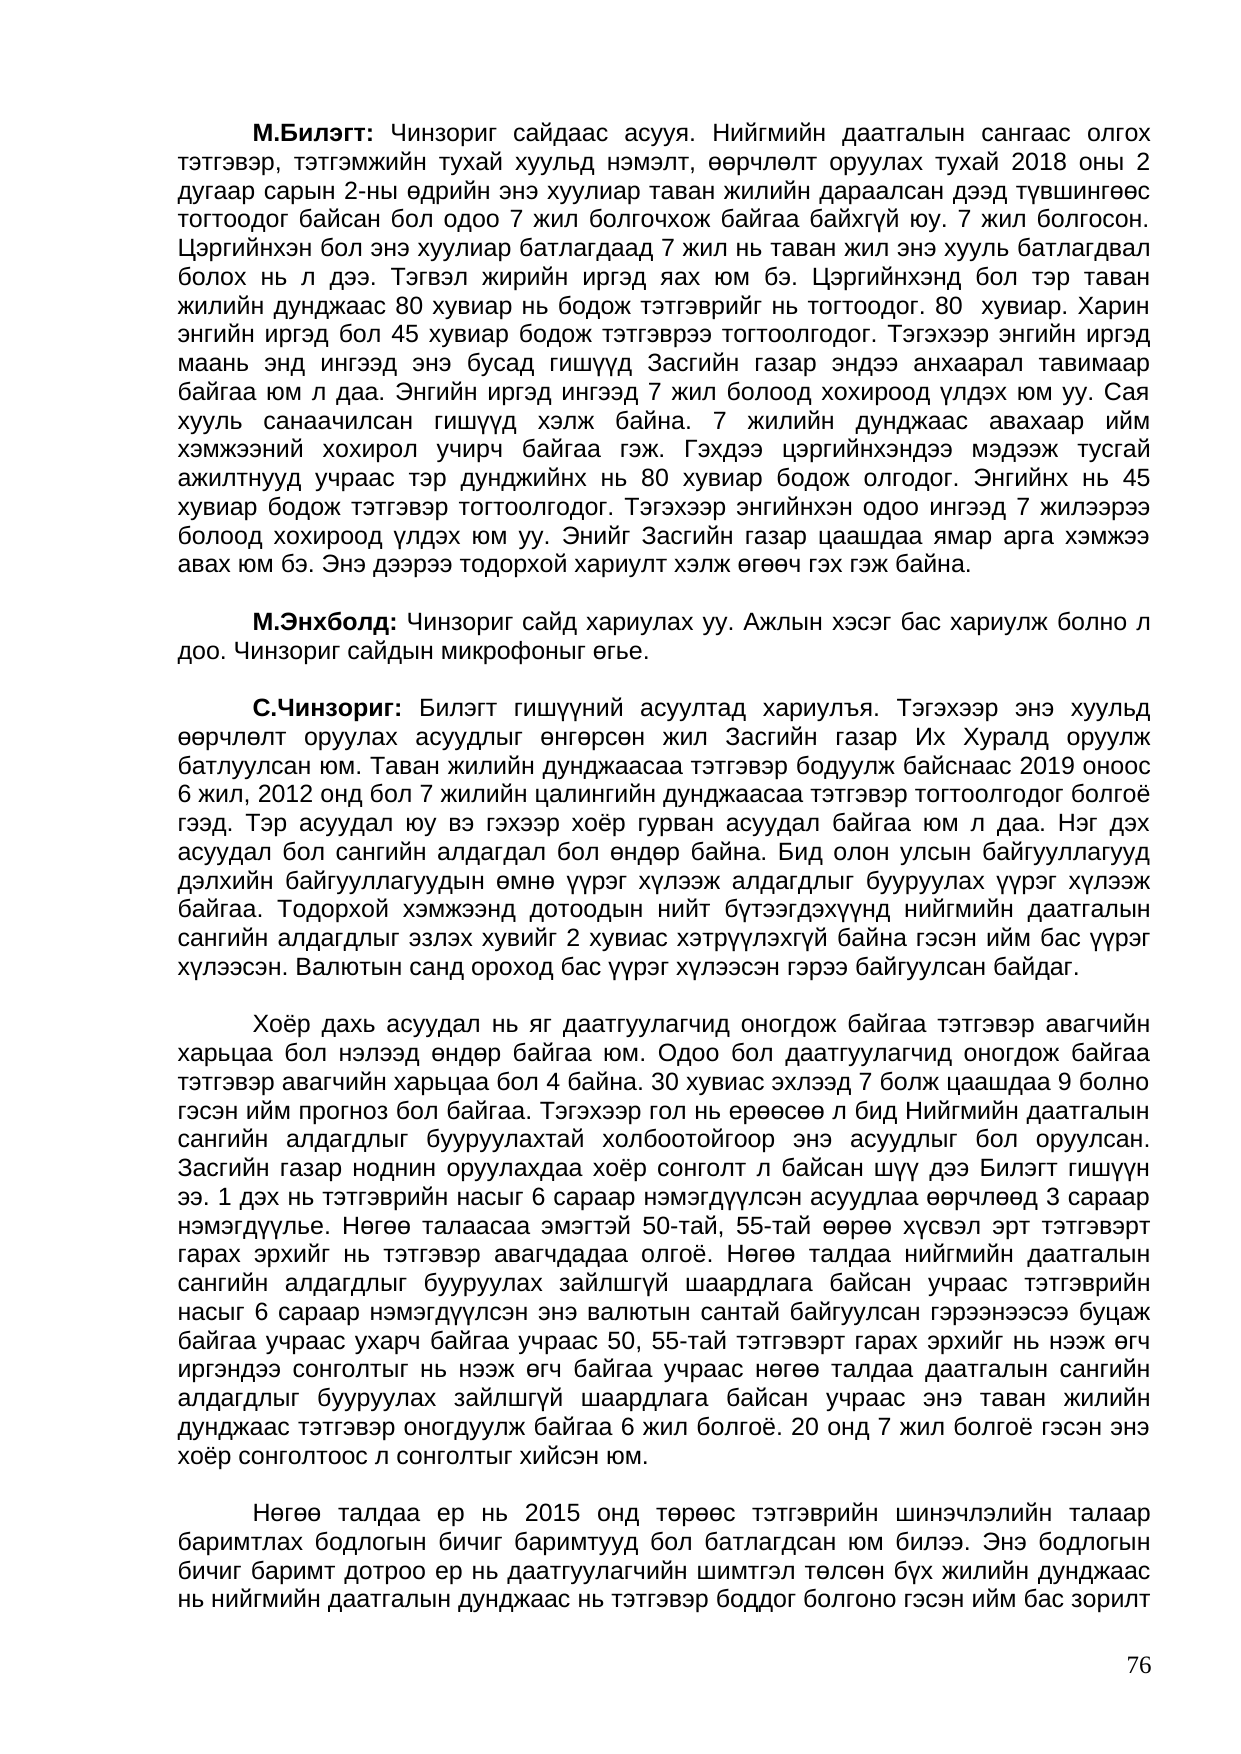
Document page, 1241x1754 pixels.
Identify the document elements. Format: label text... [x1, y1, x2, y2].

text М.Билэгт: Чинзориг сайдаас асууя. Нийгмийн даатгалын сангаас олгох тэтгэвэр, тэтгэмжийн тухай хуульд нэмэлт, өөрчлөлт оруулах тухай 2018 оны 2 дугаар сарын 2-ны өдрийн энэ хуулиар таван жилийн дараалсан дээд түвшингөөс тогтоодог байсан бол одоо 7 жил болгочхож байгаа байхгүй юу. 7 жил болгосон. Цэргийнхэн бол энэ хуулиар батлагдаад 7 жил нь таван жил энэ хууль батлагдвал болох нь л дээ. Тэгвэл жирийн иргэд яах юм бэ. Цэргийнхэнд бол тэр таван жилийн дунджаас 80 хувиар нь бодож тэтгэврийг нь тогтоодог. 80 хувиар. Харин энгийн иргэд бол 45 хувиар бодож тэтгэврээ тогтоолгодог. Тэгэхээр энгийн иргэд маань энд ингээд энэ бусад гишүүд Засгийн газар эндээ анхаарал тавимаар байгаа юм л даа. Энгийн иргэд ингээд 7 жил болоод хохироод үлдэх юм уу. Сая хууль санаачилсан гишүүд хэлж байна. 7 жилийн дунджаас авахаар ийм хэмжээний хохирол учирч байгаа гэж. Гэхдээ цэргийнхэндээ мэдээж тусгай ажилтнууд учраас тэр дунджийнх нь 80 хувиар бодож олгодог. Энгийнх нь 45 хувиар бодож тэтгэвэр тогтоолгодог. Тэгэхээр энгийнхэн одоо ингээд 7 жилээрээ болоод хохироод үлдэх юм уу. Энийг Засгийн газар цаашдаа ямар арга хэмжээ авах юм бэ. Энэ дээрээ тодорхой хариулт хэлж өгөөч гэх гэж байна. [177, 118, 1152, 578]
text Хоёр дахь асуудал нь яг даатгуулагчид оногдож байгаа тэтгэвэр авагчийн харьцаа бол нэлээд өндөр байгаа юм. Одоо бол даатгуулагчид оногдож байгаа тэтгэвэр авагчийн харьцаа бол 4 байна. 30 хувиас эхлээд 7 болж цаашдаа 9 болно гэсэн ийм прогноз бол байгаа. Тэгэхээр гол нь ерөөсөө л бид Нийгмийн даатгалын сангийн алдагдлыг бууруулахтай холбоотойгоор энэ асуудлыг бол оруулсан. Засгийн газар ноднин оруулахдаа хоёр сонголт л байсан шүү дээ Билэгт гишүүн ээ. 1 дэх нь тэтгэврийн насыг 6 сараар нэмэгдүүлсэн асуудлаа өөрчлөөд 3 сараар нэмэгдүүлье. Нөгөө талаасаа эмэгтэй 50-тай, 55-тай өөрөө хүсвэл эрт тэтгэвэрт гарах эрхийг нь тэтгэвэр авагчдадаа олгоё. Нөгөө талдаа нийгмийн даатгалын сангийн алдагдлыг бууруулах зайлшгүй шаардлага байсан учраас тэтгэврийн насыг 6 сараар нэмэгдүүлсэн энэ валютын сантай байгуулсан гэрээнээсээ буцаж байгаа учраас ухарч байгаа учраас 50, 55-тай тэтгэвэрт гарах эрхийг нь нээж өгч иргэндээ сонголтыг нь нээж өгч байгаа учраас нөгөө талдаа даатгалын сангийн алдагдлыг бууруулах зайлшгүй шаардлага байсан учраас энэ таван жилийн дунджаас тэтгэвэр оногдуулж байгаа 6 жил болгоё. 20 онд 7 жил болгоё гэсэн энэ хоёр сонголтоос л сонголтыг хийсэн юм. [177, 1009, 1152, 1469]
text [177, 1498, 1152, 1613]
text С.Чинзориг: Билэгт гишүүний асуултад хариулъя. Тэгэхээр энэ хуульд өөрчлөлт оруулах асуудлыг өнгөрсөн жил Засгийн газар Их Хуралд оруулж батлуулсан юм. Таван жилийн дунджаасаа тэтгэвэр бодуулж байснаас 2019 оноос 6 жил, 2012 онд бол 7 жилийн цалингийн дунджаасаа тэтгэвэр тогтоолгодог болгоё гээд. Тэр асуудал юу вэ гэхээр хоёр гурван асуудал байгаа юм л даа. Нэг дэх асуудал бол сангийн алдагдал бол өндөр байна. Бид олон улсын байгууллагууд дэлхийн байгууллагуудын өмнө үүрэг хүлээж алдагдлыг бууруулах үүрэг хүлээж байгаа. Тодорхой хэмжээнд дотоодын нийт бүтээгдэхүүнд нийгмийн даатгалын сангийн алдагдлыг эзлэх хувийг 2 хувиас хэтрүүлэхгүй байна гэсэн ийм бас үүрэг хүлээсэн. Валютын санд ороход бас үүрэг хүлээсэн гэрээ байгуулсан байдаг. [177, 693, 1152, 981]
text М.Энхболд: Чинзориг сайд хариулах уу. Ажлын хэсэг бас хариулж болно л доо. Чинзориг сайдын микрофоныг өгье. [177, 607, 1152, 664]
